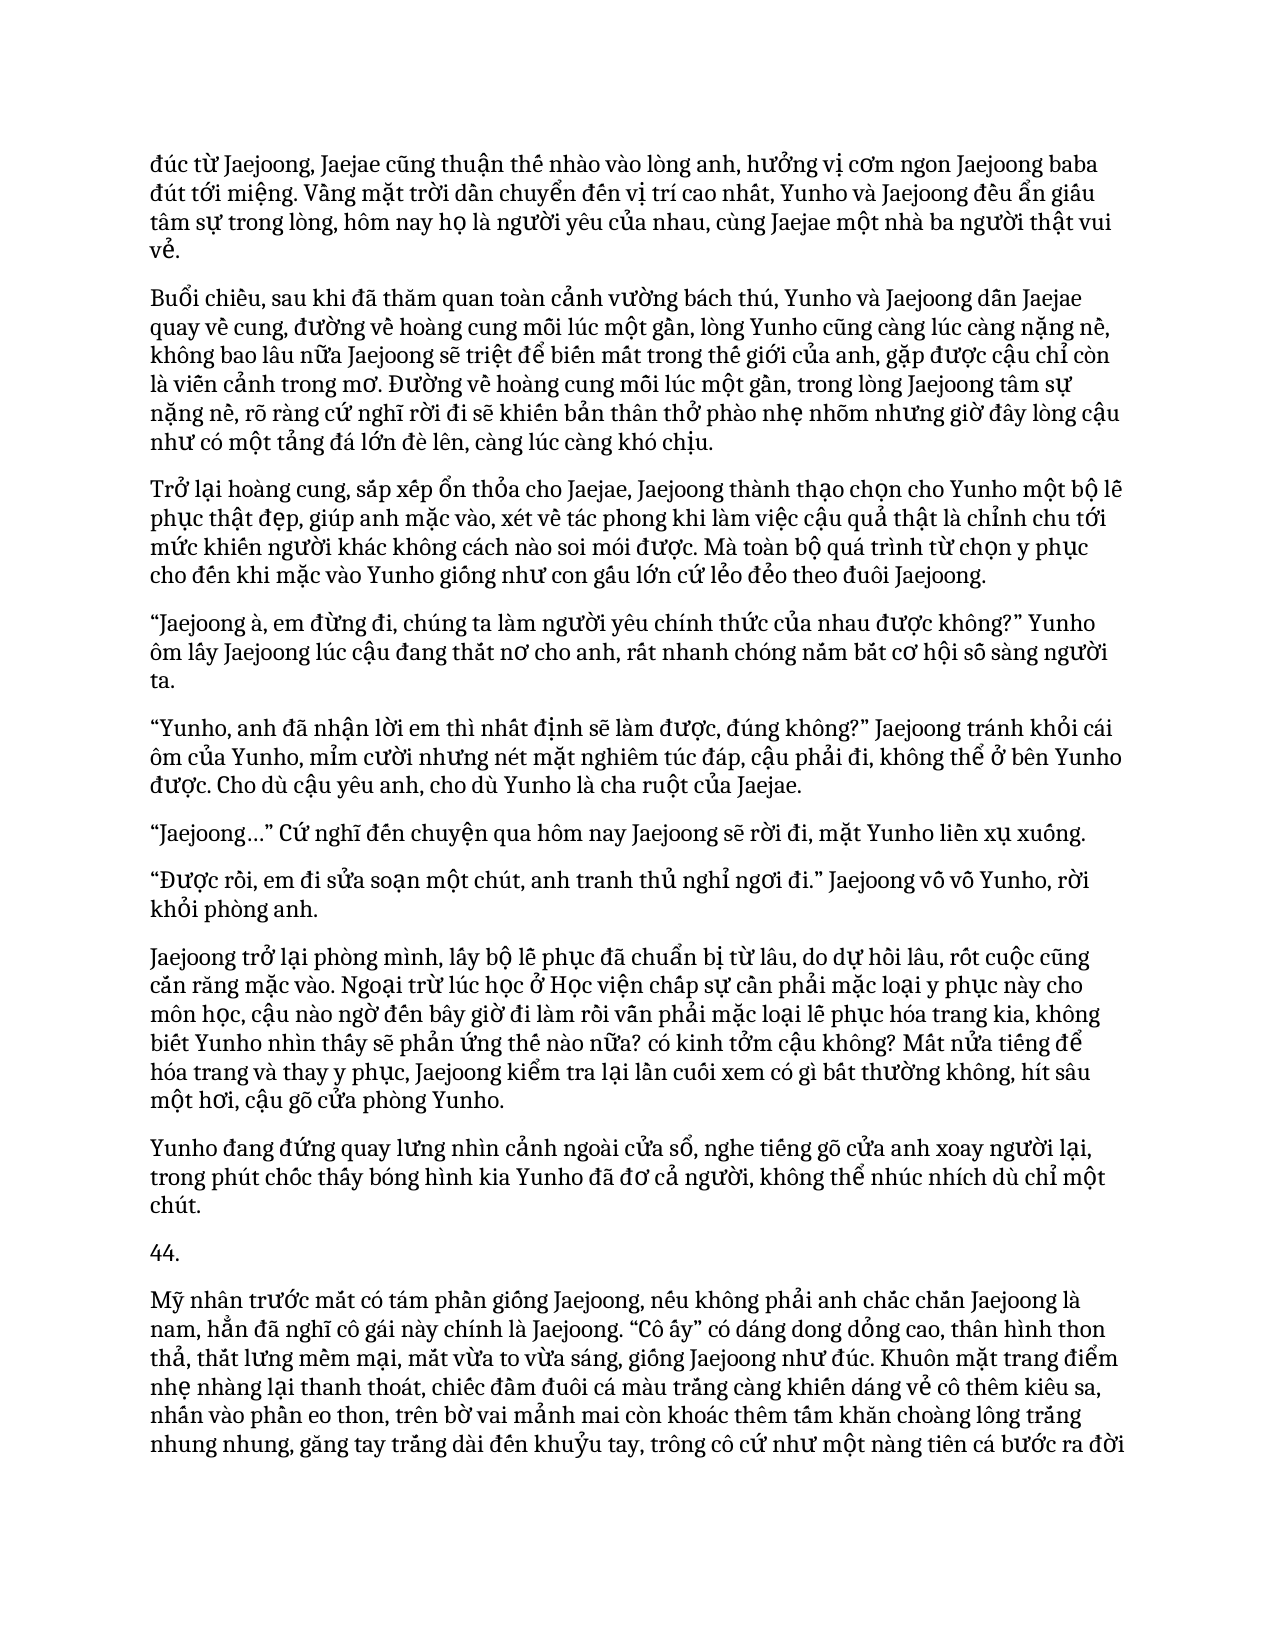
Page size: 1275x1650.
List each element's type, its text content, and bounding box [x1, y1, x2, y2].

text “Jaejoong à, em đừng đi, chúng ta làm người yêu chính thức của nhau được không?” Yunho ôm lấy Jaejoong lúc cậu đang thắt nơ cho anh, rất nhanh chóng nắm bắt cơ hội sỗ sàng người ta. [150, 609, 1125, 695]
text Trở lại hoàng cung, sắp xếp ổn thỏa cho Jaejae, Jaejoong thành thạo chọn cho Yunho một bộ lễ phục thật đẹp, giúp anh mặc vào, xét về tác phong khi làm việc cậu quả thật là chỉnh chu tới mức khiến người khác không cách nào soi mói được. Mà toàn bộ quá trình từ chọn y phục cho đến khi mặc vào Yunho giống như con gấu lớn cứ lẻo đẻo theo đuôi Jaejoong. [150, 475, 1125, 590]
text Jaejoong trở lại phòng mình, lấy bộ lễ phục đã chuẩn bị từ lâu, do dự hồi lâu, rốt cuộc cũng cắn răng mặc vào. Ngoại trừ lúc học ở Học viện chấp sự cần phải mặc loại y phục này cho môn học, cậu nào ngờ đến bây giờ đi làm rồi vẫn phải mặc loại lễ phục hóa trang kia, không biết Yunho nhìn thấy sẽ phản ứng thế nào nữa? có kinh tởm cậu không? Mất nửa tiếng để hóa trang và thay y phục, Jaejoong kiểm tra lại lần cuối xem có gì bất thường không, hít sâu một hơi, cậu gõ cửa phòng Yunho. [150, 942, 1125, 1115]
text Buổi chiều, sau khi đã thăm quan toàn cảnh vường bách thú, Yunho và Jaejoong dẫn Jaejae quay về cung, đường về hoàng cung mỗi lúc một gần, lòng Yunho cũng càng lúc càng nặng nề, không bao lâu nữa Jaejoong sẽ triệt để biến mất trong thế giới của anh, gặp được cậu chỉ còn là viễn cảnh trong mơ. Đường về hoàng cung mỗi lúc một gần, trong lòng Jaejoong tâm sự nặng nề, rõ ràng cứ nghĩ rời đi sẽ khiến bản thân thở phào nhẹ nhõm nhưng giờ đây lòng cậu như có một tảng đá lớn đè lên, càng lúc càng khó chịu. [150, 284, 1125, 456]
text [150, 150, 1125, 265]
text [150, 1286, 1125, 1459]
text Yunho đang đứng quay lưng nhìn cảnh ngoài cửa sổ, nghe tiếng gõ cửa anh xoay người lại, trong phút chốc thấy bóng hình kia Yunho đã đơ cả người, không thể nhúc nhích dù chỉ một chút. [150, 1134, 1125, 1220]
text “Được rồi, em đi sửa soạn một chút, anh tranh thủ nghỉ ngơi đi.” Jaejoong vỗ vỗ Yunho, rời khỏi phòng anh. [150, 866, 1125, 924]
text “Jaejoong…” Cứ nghĩ đến chuyện qua hôm nay Jaejoong sẽ rời đi, mặt Yunho liền xụ xuống. [150, 819, 1125, 847]
text 44. [150, 1239, 1125, 1267]
text “Yunho, anh đã nhận lời em thì nhất định sẽ làm được, đúng không?” Jaejoong tránh khỏi cái ôm của Yunho, mỉm cười nhưng nét mặt nghiêm túc đáp, cậu phải đi, không thể ở bên Yunho được. Cho dù cậu yêu anh, cho dù Yunho là cha ruột của Jaejae. [150, 714, 1125, 800]
